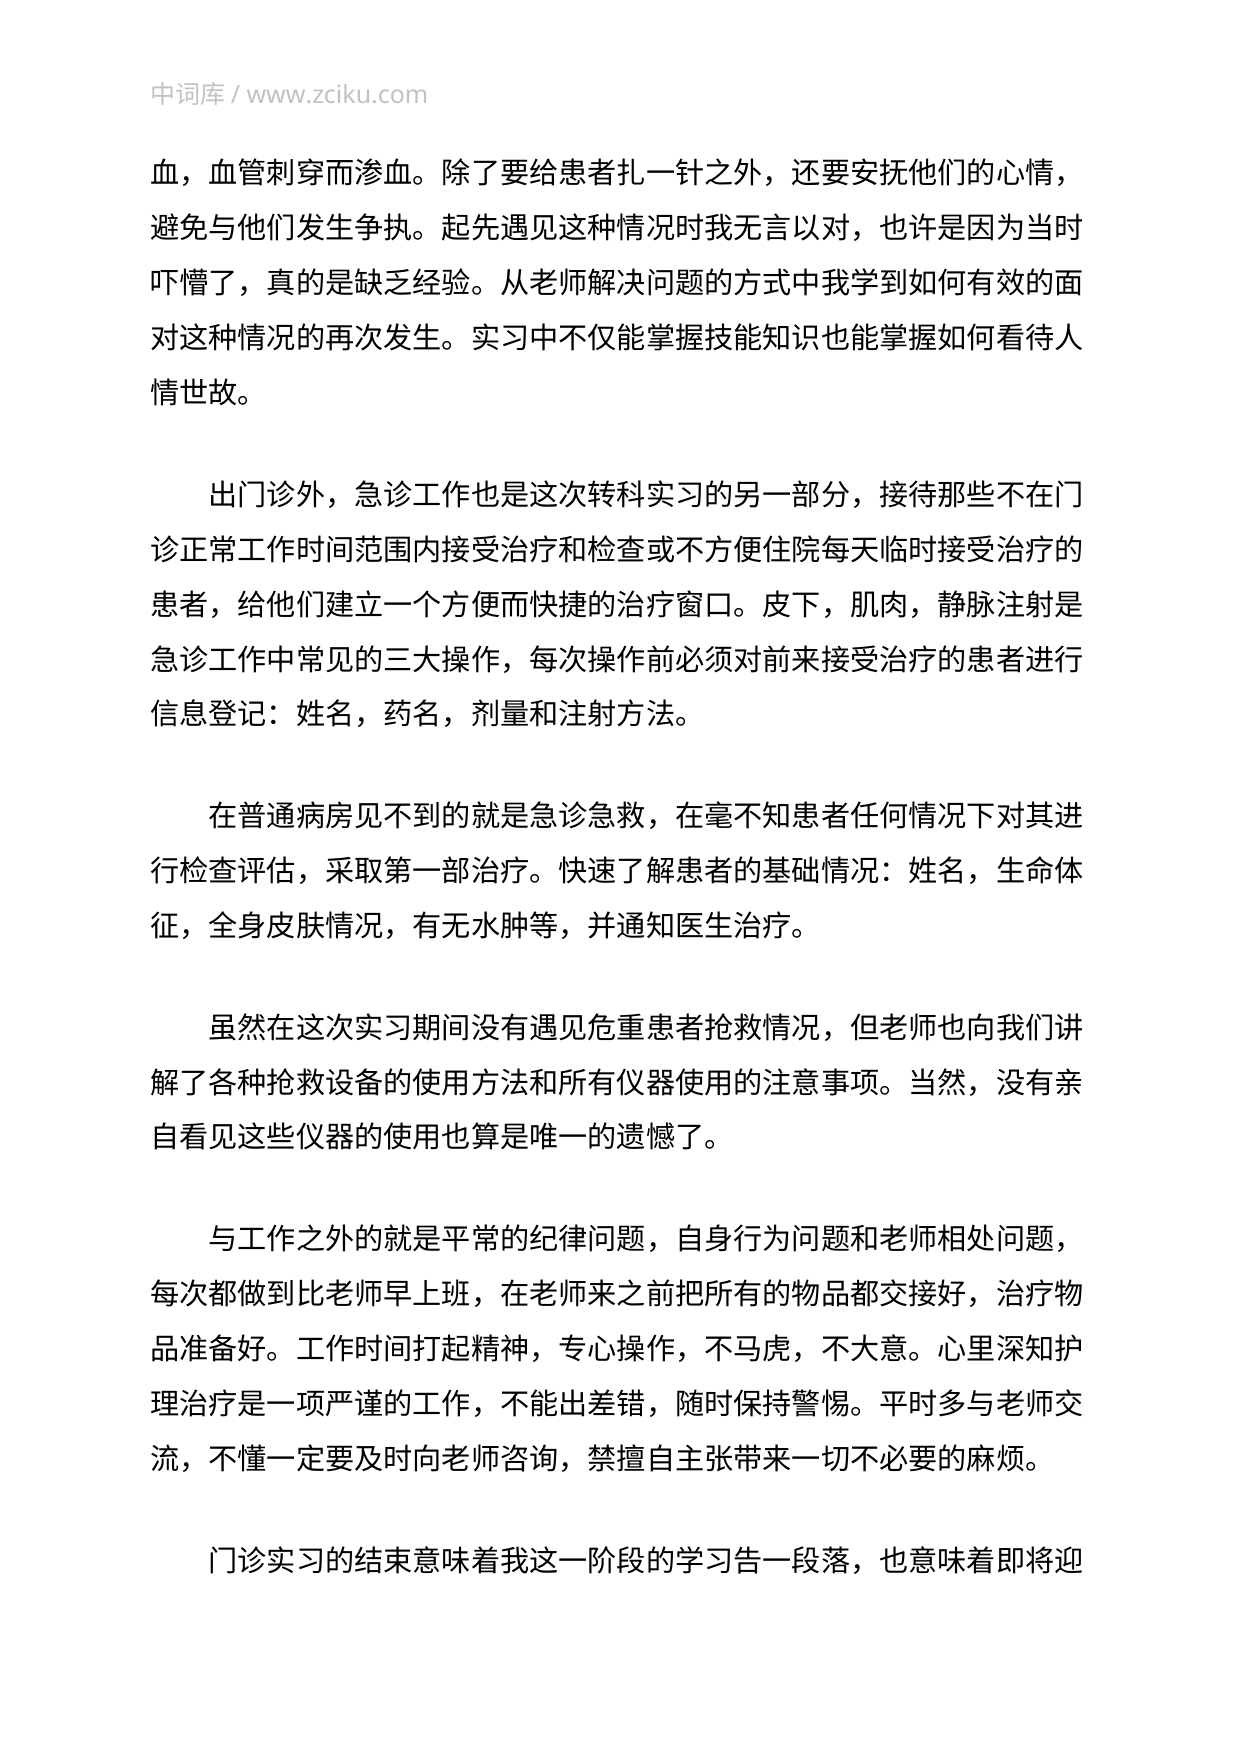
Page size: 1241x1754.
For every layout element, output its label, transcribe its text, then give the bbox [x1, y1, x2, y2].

text 与工作之外的就是平常的纪律问题，自身行为问题和老师相处问题，每次都做到比老师早上班，在老师来之前把所有的物品都交接好，治疗物品准备好。工作时间打起精神，专心操作，不马虎，不大意。心里深知护理治疗是一项严谨的工作，不能出差错，随时保持警惕。平时多与老师交流，不懂一定要及时向老师咨询，禁擅自主张带来一切不必要的麻烦。 [150, 1216, 1090, 1478]
text 虽然在这次实习期间没有遇见危重患者抢救情况，但老师也向我们讲解了各种抢救设备的使用方法和所有仪器使用的注意事项。当然，没有亲自看见这些仪器的使用也算是唯一的遗憾了。 [150, 1004, 1090, 1156]
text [150, 1537, 1090, 1579]
text 在普通病房见不到的就是急诊急救，在毫不知患者任何情况下对其进行检查评估，采取第一部治疗。快速了解患者的基础情况：姓名，生命体征，全身皮肤情况，有无水肿等，并通知医生治疗。 [150, 793, 1090, 945]
text 出门诊外，急诊工作也是这次转科实习的另一部分，接待那些不在门诊正常工作时间范围内接受治疗和检查或不方便住院每天临时接受治疗的患者，给他们建立一个方便而快捷的治疗窗口。皮下，肌肉，静脉注射是急诊工作中常见的三大操作，每次操作前必须对前来接受治疗的患者进行信息登记：姓名，药名，剂量和注射方法。 [150, 471, 1090, 733]
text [150, 150, 1090, 412]
